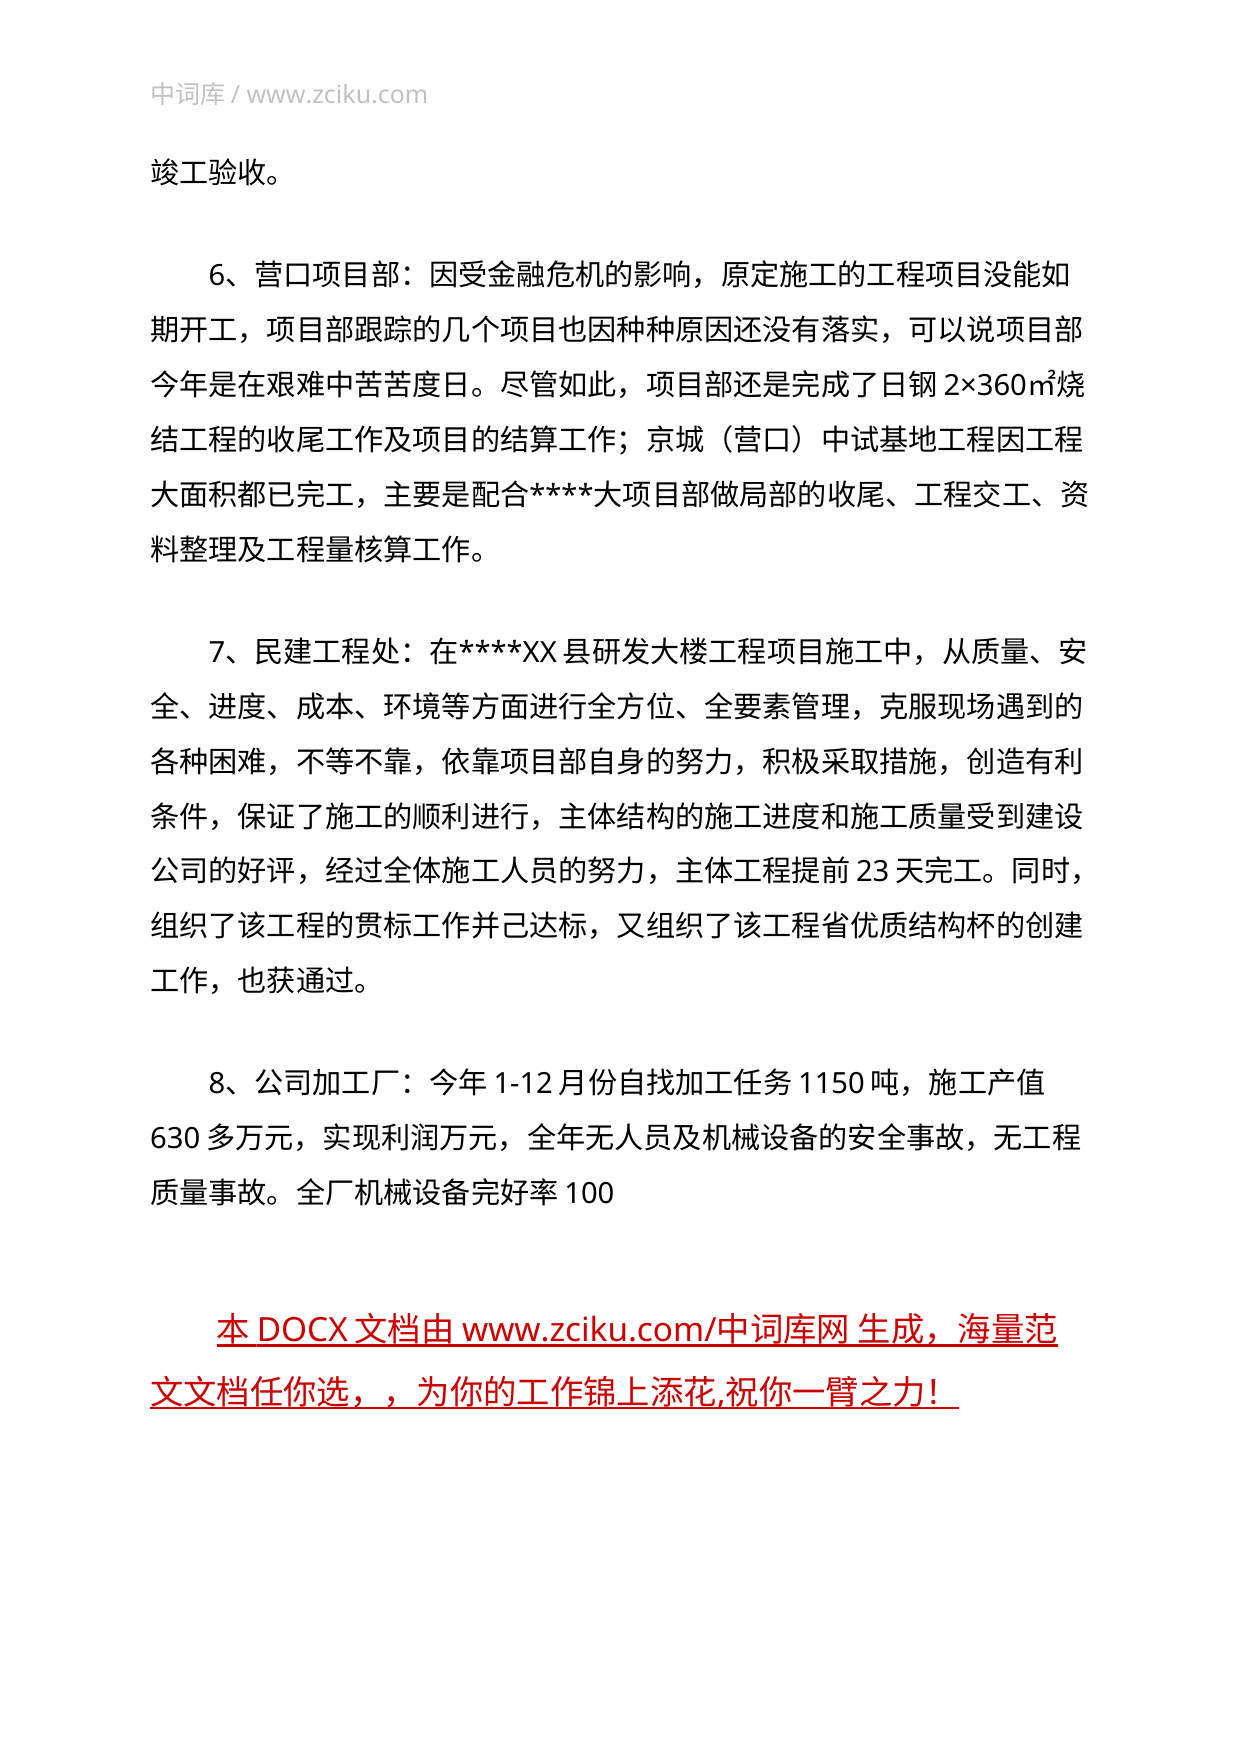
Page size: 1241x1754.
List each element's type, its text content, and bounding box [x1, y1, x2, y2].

text 6、营口项目部：因受金融危机的影响，原定施工的工程项目没能如期开工，项目部跟踪的几个项目也因种种原因还没有落实，可以说项目部今年是在艰难中苦苦度日。尽管如此，项目部还是完成了日钢2×360㎡烧结工程的收尾工作及项目的结算工作；京城（营口）中试基地工程因工程大面积都已完工，主要是配合****大项目部做局部的收尾、工程交工、资料整理及工程量核算工作。 [150, 252, 1090, 569]
text 本DOCX文档由 www.zciku.com/中词库网 生成，海量范文文档任你选，，为你的工作锦上添花,祝你一臂之力！ [150, 1303, 1090, 1414]
text 8、公司加工厂：今年1-12月份自找加工任务1150吨，施工产值630多万元，实现利润万元，全年无人员及机械设备的安全事故，无工程质量事故。全厂机械设备完好率100 [150, 1060, 1090, 1212]
text 7、民建工程处：在****XX县研发大楼工程项目施工中，从质量、安全、进度、成本、环境等方面进行全方位、全要素管理，克服现场遇到的各种困难，不等不靠，依靠项目部自身的努力，积极采取措施，创造有利条件，保证了施工的顺利进行，主体结构的施工进度和施工质量受到建设公司的好评，经过全体施工人员的努力，主体工程提前23天完工。同时，组织了该工程的贯标工作并己达标，又组织了该工程省优质结构杯的创建工作，也获通过。 [150, 628, 1090, 1000]
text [150, 150, 1090, 192]
